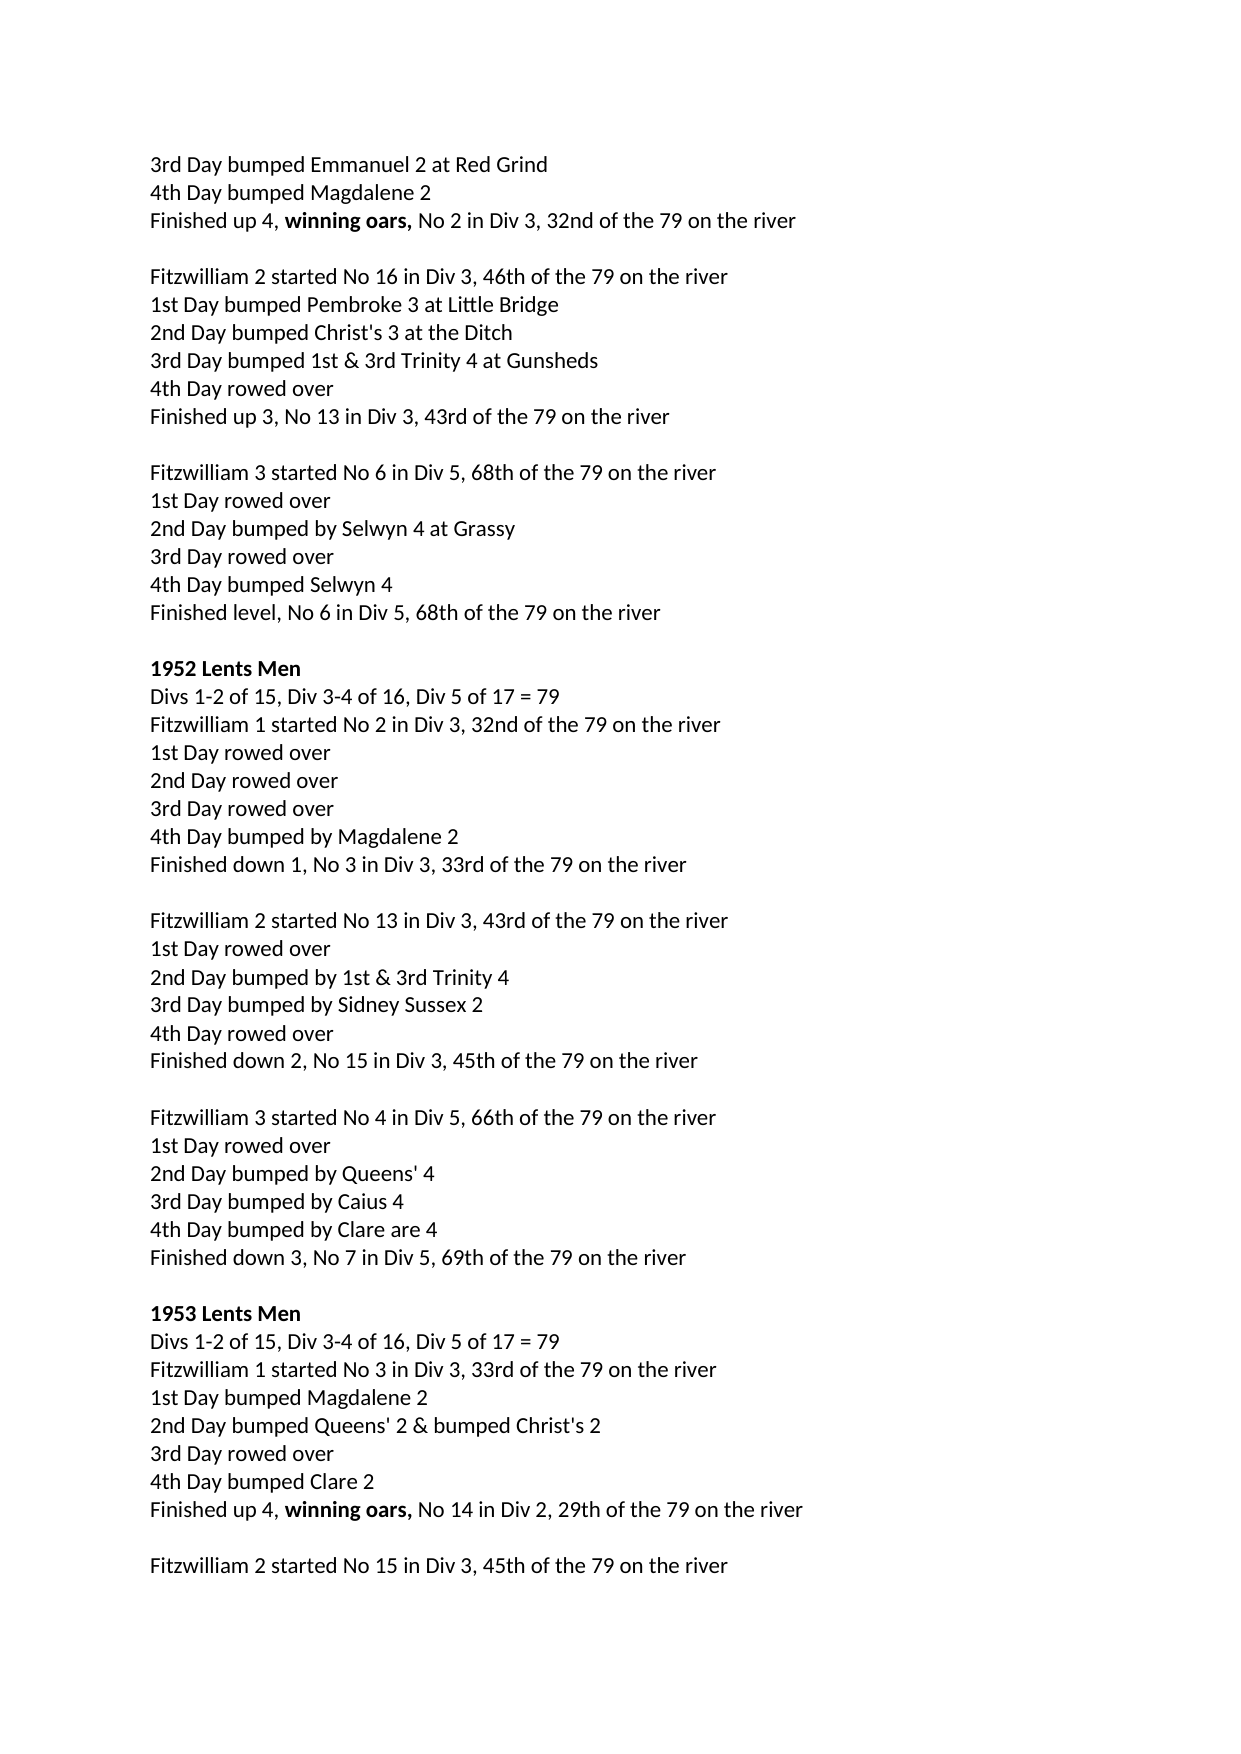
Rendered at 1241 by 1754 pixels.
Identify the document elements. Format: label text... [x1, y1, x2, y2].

text 3rd Day bumped Emmanuel 2 at Red Grind [150, 150, 1090, 178]
text 2nd Day bumped by 1st & 3rd Trinity 4 [150, 963, 1090, 991]
text Finished down 1, No 3 in Div 3, 33rd of the 79 on the river [150, 851, 1090, 878]
text 3rd Day bumped by Caius 4 [150, 1187, 1090, 1215]
text 4th Day rowed over [150, 1019, 1090, 1047]
text Fitzwilliam 2 started No 13 in Div 3, 43rd of the 79 on the river [150, 907, 1090, 934]
text Fitzwilliam 3 started No 6 in Div 5, 68th of the 79 on the river [150, 458, 1090, 486]
text 4th Day bumped Clare 2 [150, 1467, 1090, 1495]
text 1953 Lents Men [150, 1299, 1090, 1327]
text Fitzwilliam 1 started No 2 in Div 3, 32nd of the 79 on the river [150, 710, 1090, 738]
text 1st Day bumped Pembroke 3 at Little Bridge [150, 290, 1090, 318]
text 1st Day rowed over [150, 738, 1090, 766]
text 2nd Day bumped Christ's 3 at the Ditch [150, 318, 1090, 346]
text Fitzwilliam 2 started No 16 in Div 3, 46th of the 79 on the river [150, 262, 1090, 290]
text 3rd Day rowed over [150, 794, 1090, 822]
text 3rd Day bumped by Sidney Sussex 2 [150, 991, 1090, 1019]
text Finished up 4, winning oars, No 2 in Div 3, 32nd of the 79 on the river [150, 206, 1090, 234]
text 2nd Day bumped Queens' 2 & bumped Christ's 2 [150, 1411, 1090, 1439]
text Fitzwilliam 3 started No 4 in Div 5, 66th of the 79 on the river [150, 1103, 1090, 1131]
text 4th Day bumped Magdalene 2 [150, 178, 1090, 206]
text 3rd Day rowed over [150, 542, 1090, 570]
text Finished down 2, No 15 in Div 3, 45th of the 79 on the river [150, 1047, 1090, 1075]
text Fitzwilliam 2 started No 15 in Div 3, 45th of the 79 on the river [150, 1551, 1090, 1579]
text 1952 Lents Men [150, 654, 1090, 682]
text 4th Day bumped by Magdalene 2 [150, 822, 1090, 851]
text Divs 1-2 of 15, Div 3-4 of 16, Div 5 of 17 = 79 [150, 1327, 1090, 1355]
text 4th Day bumped by Clare are 4 [150, 1215, 1090, 1243]
text 4th Day bumped Selwyn 4 [150, 570, 1090, 598]
text 3rd Day bumped 1st & 3rd Trinity 4 at Gunsheds [150, 346, 1090, 374]
text 2nd Day bumped by Selwyn 4 at Grassy [150, 514, 1090, 542]
text Fitzwilliam 1 started No 3 in Div 3, 33rd of the 79 on the river [150, 1355, 1090, 1383]
text 1st Day bumped Magdalene 2 [150, 1383, 1090, 1411]
text 1st Day rowed over [150, 1131, 1090, 1159]
text Finished level, No 6 in Div 5, 68th of the 79 on the river [150, 598, 1090, 626]
text 1st Day rowed over [150, 934, 1090, 963]
text Finished down 3, No 7 in Div 5, 69th of the 79 on the river [150, 1243, 1090, 1271]
text 2nd Day bumped by Queens' 4 [150, 1159, 1090, 1187]
text 2nd Day rowed over [150, 766, 1090, 794]
text Divs 1-2 of 15, Div 3-4 of 16, Div 5 of 17 = 79 [150, 682, 1090, 710]
text Finished up 4, winning oars, No 14 in Div 2, 29th of the 79 on the river [150, 1495, 1090, 1523]
text 1st Day rowed over [150, 486, 1090, 514]
text 4th Day rowed over [150, 374, 1090, 402]
text Finished up 3, No 13 in Div 3, 43rd of the 79 on the river [150, 402, 1090, 430]
text 3rd Day rowed over [150, 1439, 1090, 1467]
